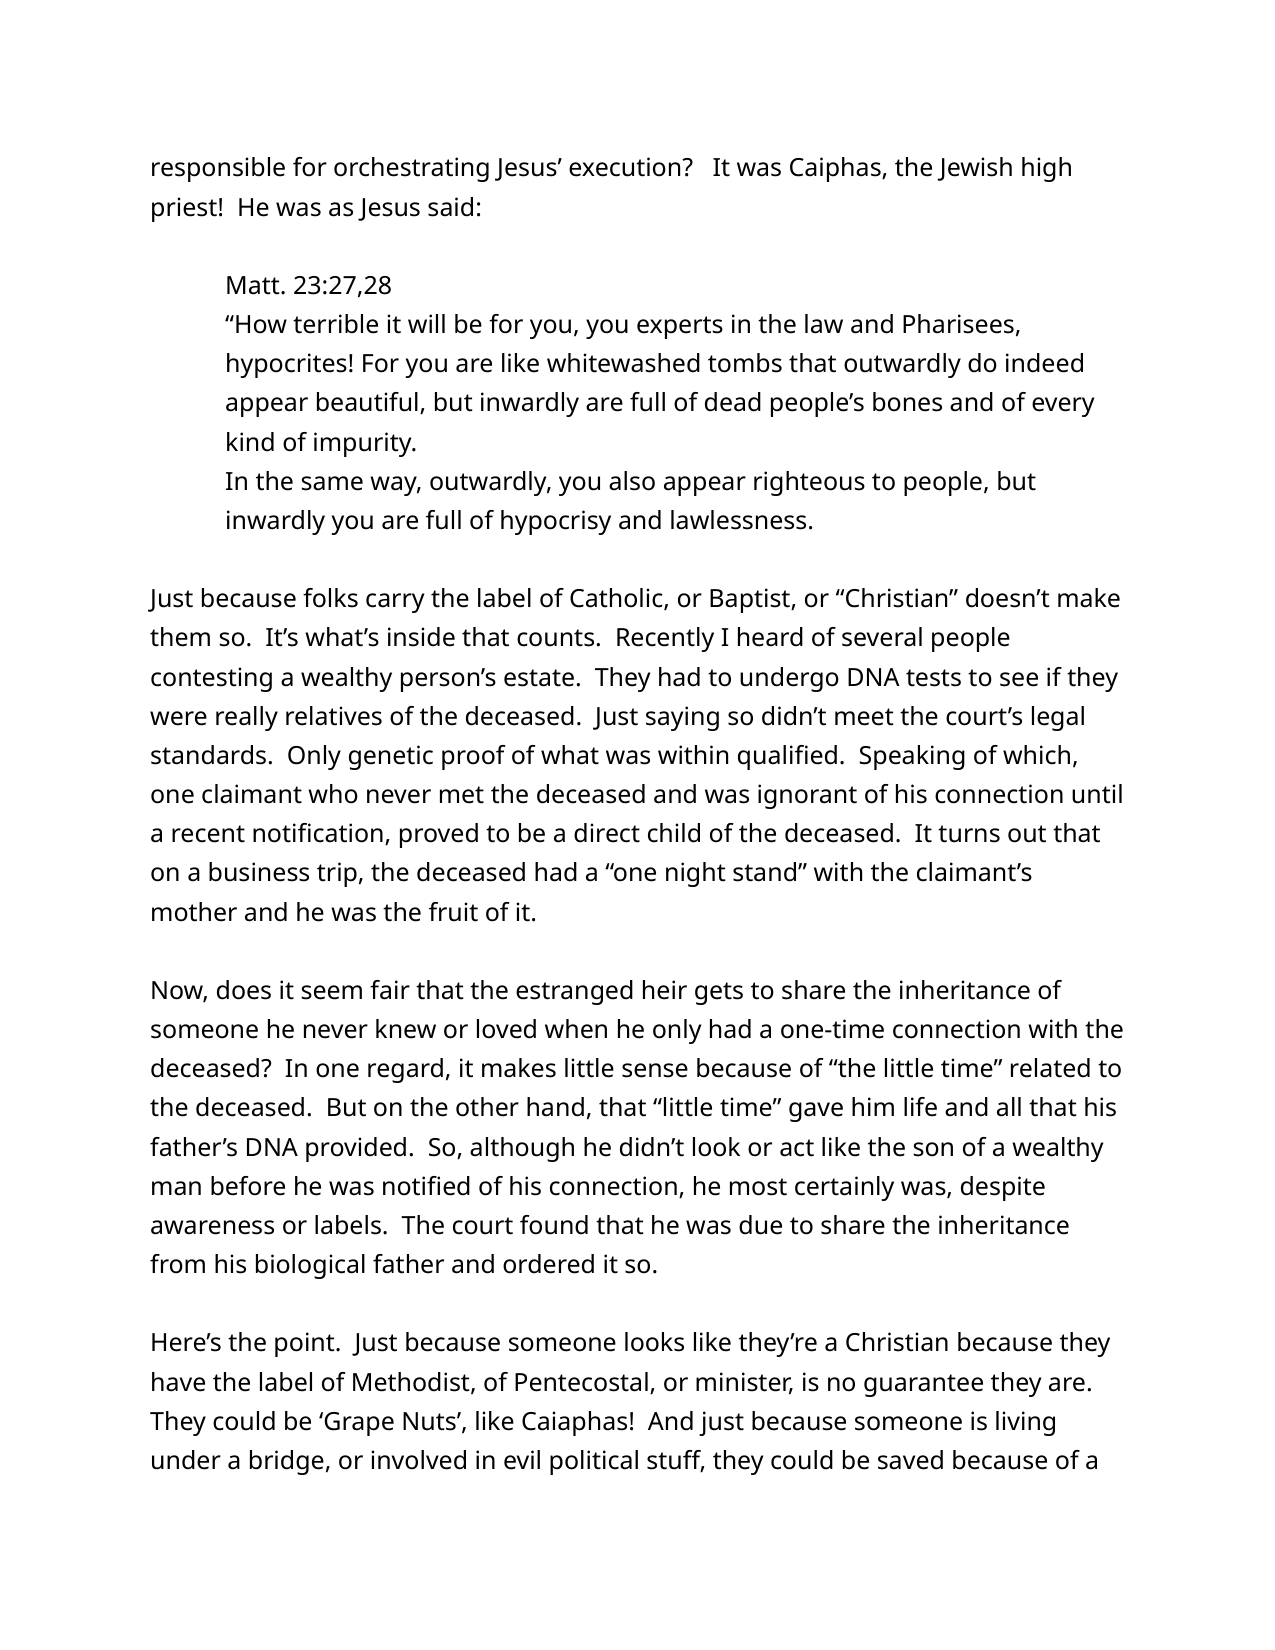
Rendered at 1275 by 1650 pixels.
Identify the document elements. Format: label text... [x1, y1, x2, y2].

text Just because folks carry the label of Catholic, or Baptist, or “Christian” doesn’t make them so. It’s what’s inside that counts. Recently I heard of several people contesting a wealthy person’s estate. They had to undergo DNA tests to see if they were really relatives of the deceased. Just saying so didn’t meet the court’s legal standards. Only genetic proof of what was within qualified. Speaking of which, one claimant who never met the deceased and was ignorant of his connection until a recent notification, proved to be a direct child of the deceased. It turns out that on a business trip, the deceased had a “one night stand” with the claimant’s mother and he was the fruit of it. [150, 581, 1125, 928]
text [150, 1325, 1125, 1477]
text Matt. 23:27,28 [150, 267, 1125, 302]
text Now, does it seem fair that the estranged heir gets to share the inheritance of someone he never knew or loved when he only had a one-time connection with the deceased? In one regard, it makes little sense because of “the little time” related to the deceased. But on the other hand, that “little time” gave him life and all that his father’s DNA provided. So, although he didn’t look or act like the son of a wealthy man before he was notified of his connection, he most certainly was, despite awareness or labels. The court found that he was due to share the inheritance from his biological father and ordered it so. [150, 972, 1125, 1281]
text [150, 150, 1125, 223]
text In the same way, outwardly, you also appear righteous to people, but inwardly you are full of hypocrisy and lawlessness. [225, 463, 1125, 537]
text “How terrible it will be for you, you experts in the law and Pharisees, hypocrites! For you are like whitewashed tombs that outwardly do indeed appear beautiful, but inwardly are full of dead people’s bones and of every kind of impurity. [225, 307, 1125, 458]
